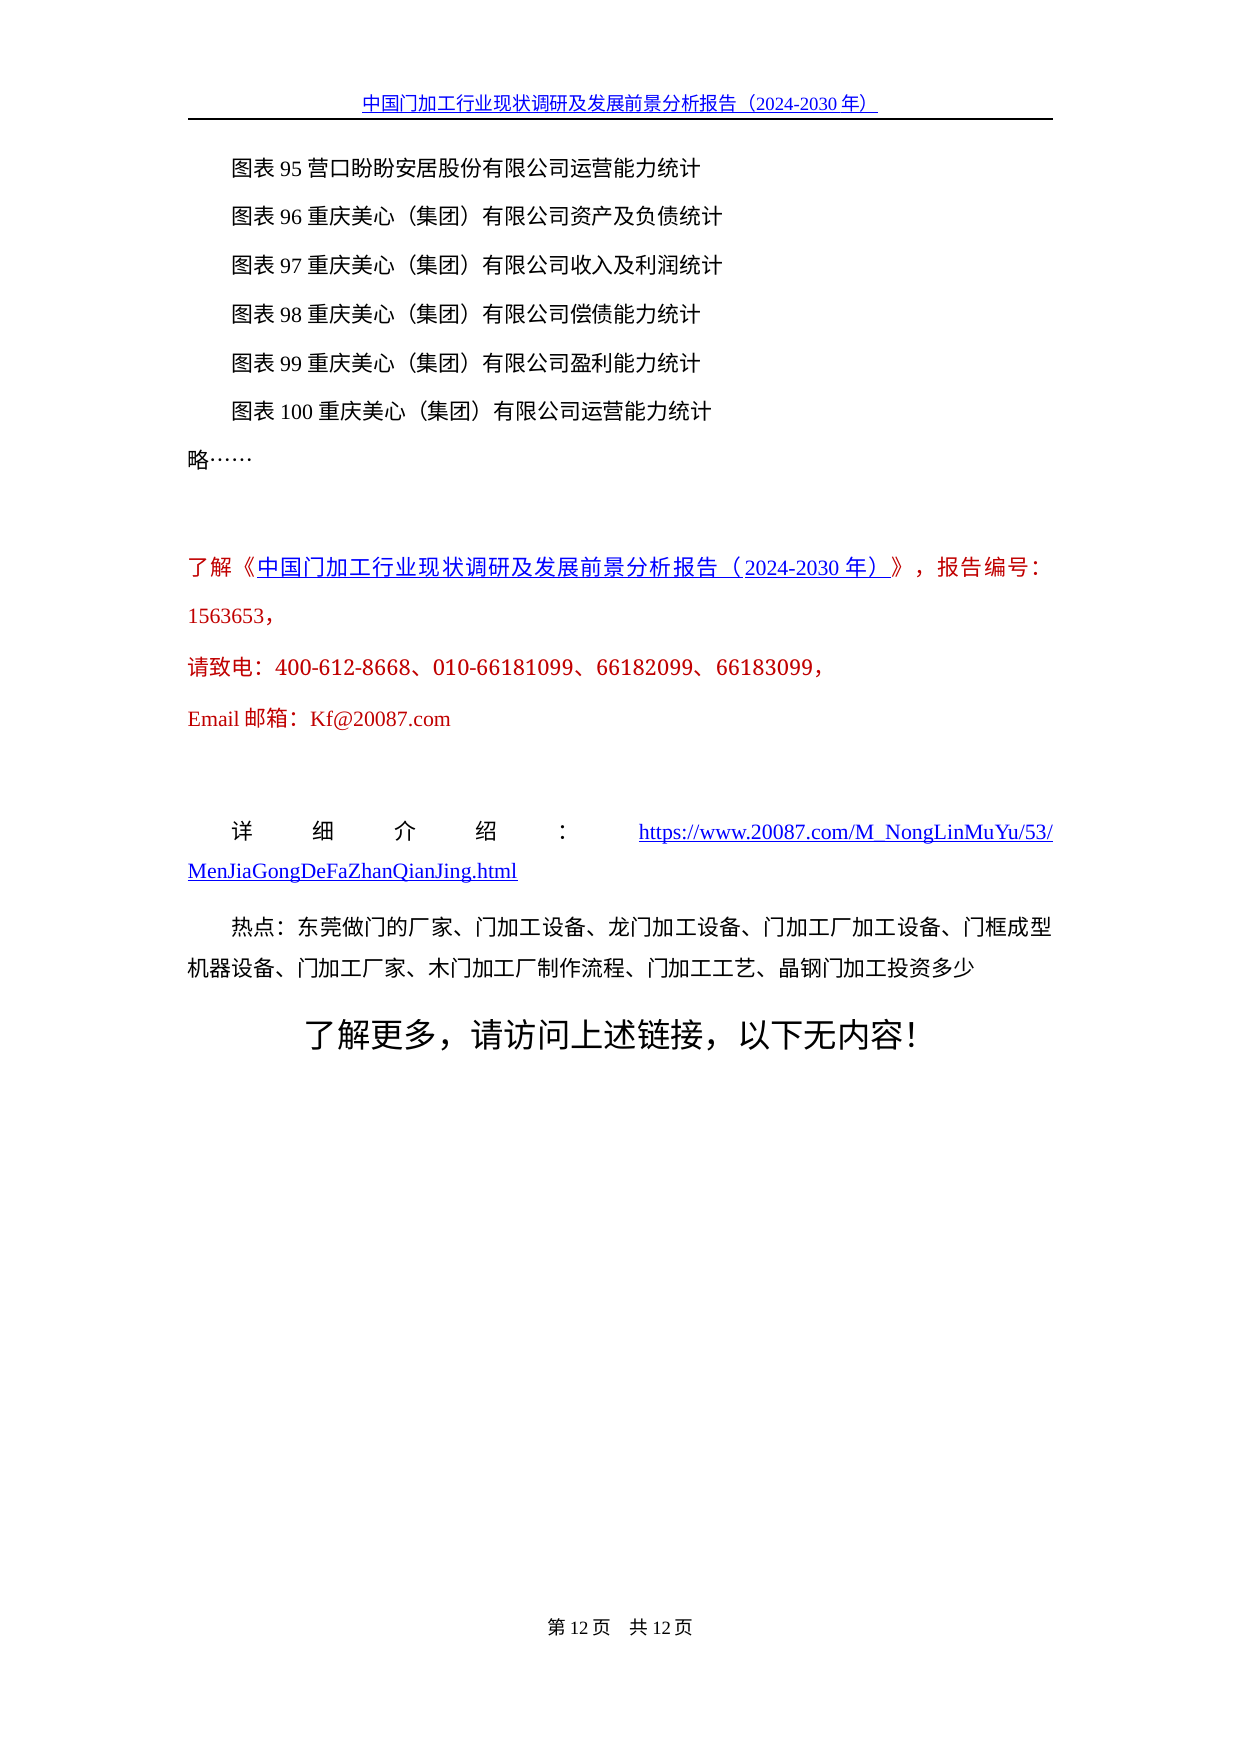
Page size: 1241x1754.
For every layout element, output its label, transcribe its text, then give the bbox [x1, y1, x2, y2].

text 了解《中国门加工行业现状调研及发展前景分析报告（2024-2030年）》，报告编号：1563653， [187, 549, 1053, 630]
text Email邮箱：Kf@20087.com [187, 701, 1053, 733]
text 请致电：400-612-8668、010-66181099、66182099、66183099， [187, 649, 1053, 682]
title 了解更多，请访问上述链接，以下无内容！ [187, 1000, 1053, 1065]
text 热点：东莞做门的厂家、门加工设备、龙门加工设备、门加工厂加工设备、门框成型机器设备、门加工厂家、木门加工厂制作流程、门加工工艺、晶钢门加工投资多少 [187, 909, 1053, 983]
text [187, 150, 1053, 475]
text 详细介绍：https://www.20087.com/M_NongLinMuYu/53/MenJiaGongDeFaZhanQianJing.html [187, 814, 1053, 887]
